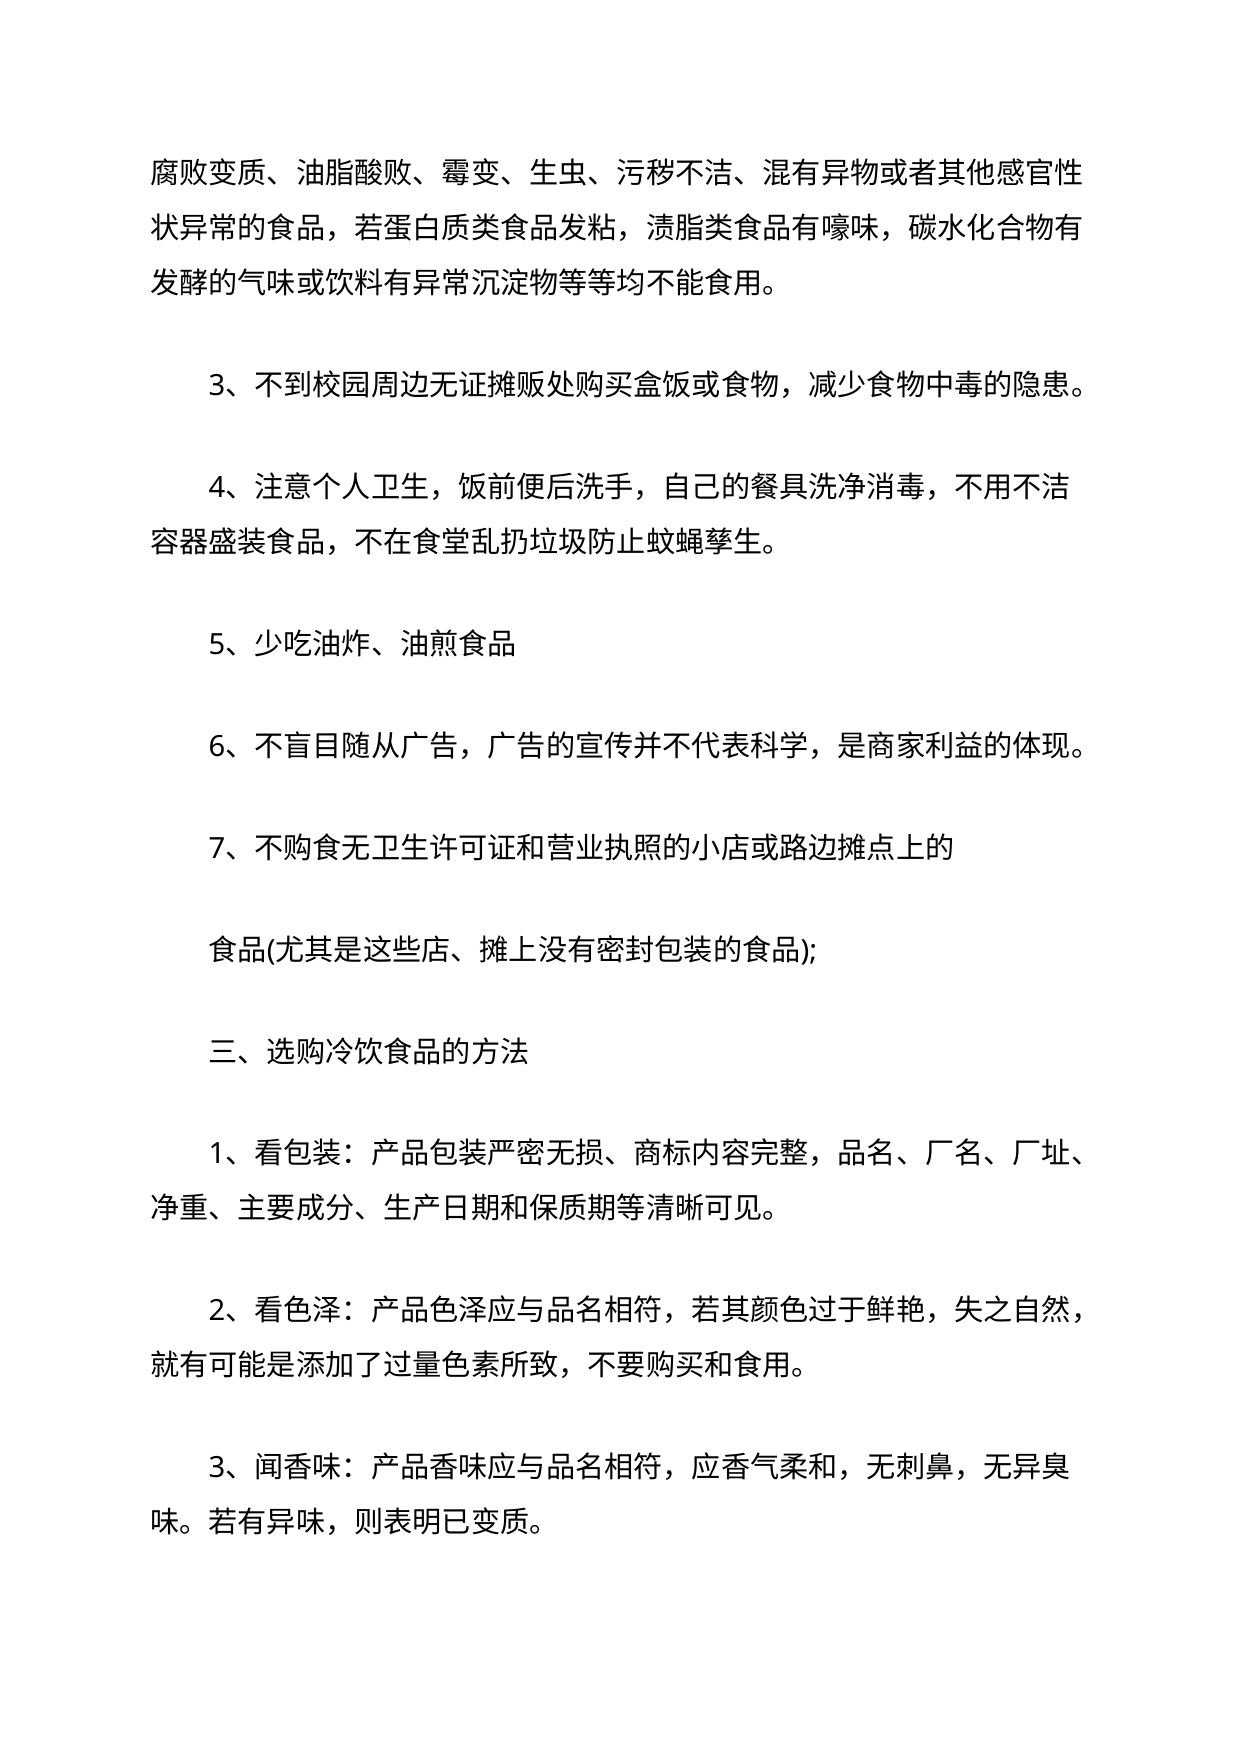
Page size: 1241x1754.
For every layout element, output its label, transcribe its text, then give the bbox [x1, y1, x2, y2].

text 7、不购食无卫生许可证和营业执照的小店或路边摊点上的 [150, 824, 1090, 867]
text 6、不盲目随从广告，广告的宣传并不代表科学，是商家利益的体现。 [150, 722, 1090, 765]
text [150, 150, 1090, 302]
text 4、注意个人卫生，饭前便后洗手，自己的餐具洗净消毒，不用不洁容器盛装食品，不在食堂乱扔垃圾防止蚊蝇孳生。 [150, 463, 1090, 561]
text 食品(尤其是这些店、摊上没有密封包装的食品); [150, 926, 1090, 969]
text 5、少吃油炸、油煎食品 [150, 620, 1090, 663]
text 1、看包装：产品包装严密无损、商标内容完整，品名、厂名、厂址、净重、主要成分、生产日期和保质期等清晰可见。 [150, 1130, 1090, 1227]
text 2、看色泽：产品色泽应与品名相符，若其颜色过于鲜艳，失之自然，就有可能是添加了过量色素所致，不要购买和食用。 [150, 1287, 1090, 1384]
text 3、闻香味：产品香味应与品名相符，应香气柔和，无刺鼻，无异臭味。若有异味，则表明已变质。 [150, 1443, 1090, 1541]
text 3、不到校园周边无证摊贩处购买盒饭或食物，减少食物中毒的隐患。 [150, 362, 1090, 404]
text 三、选购冷饮食品的方法 [150, 1028, 1090, 1071]
